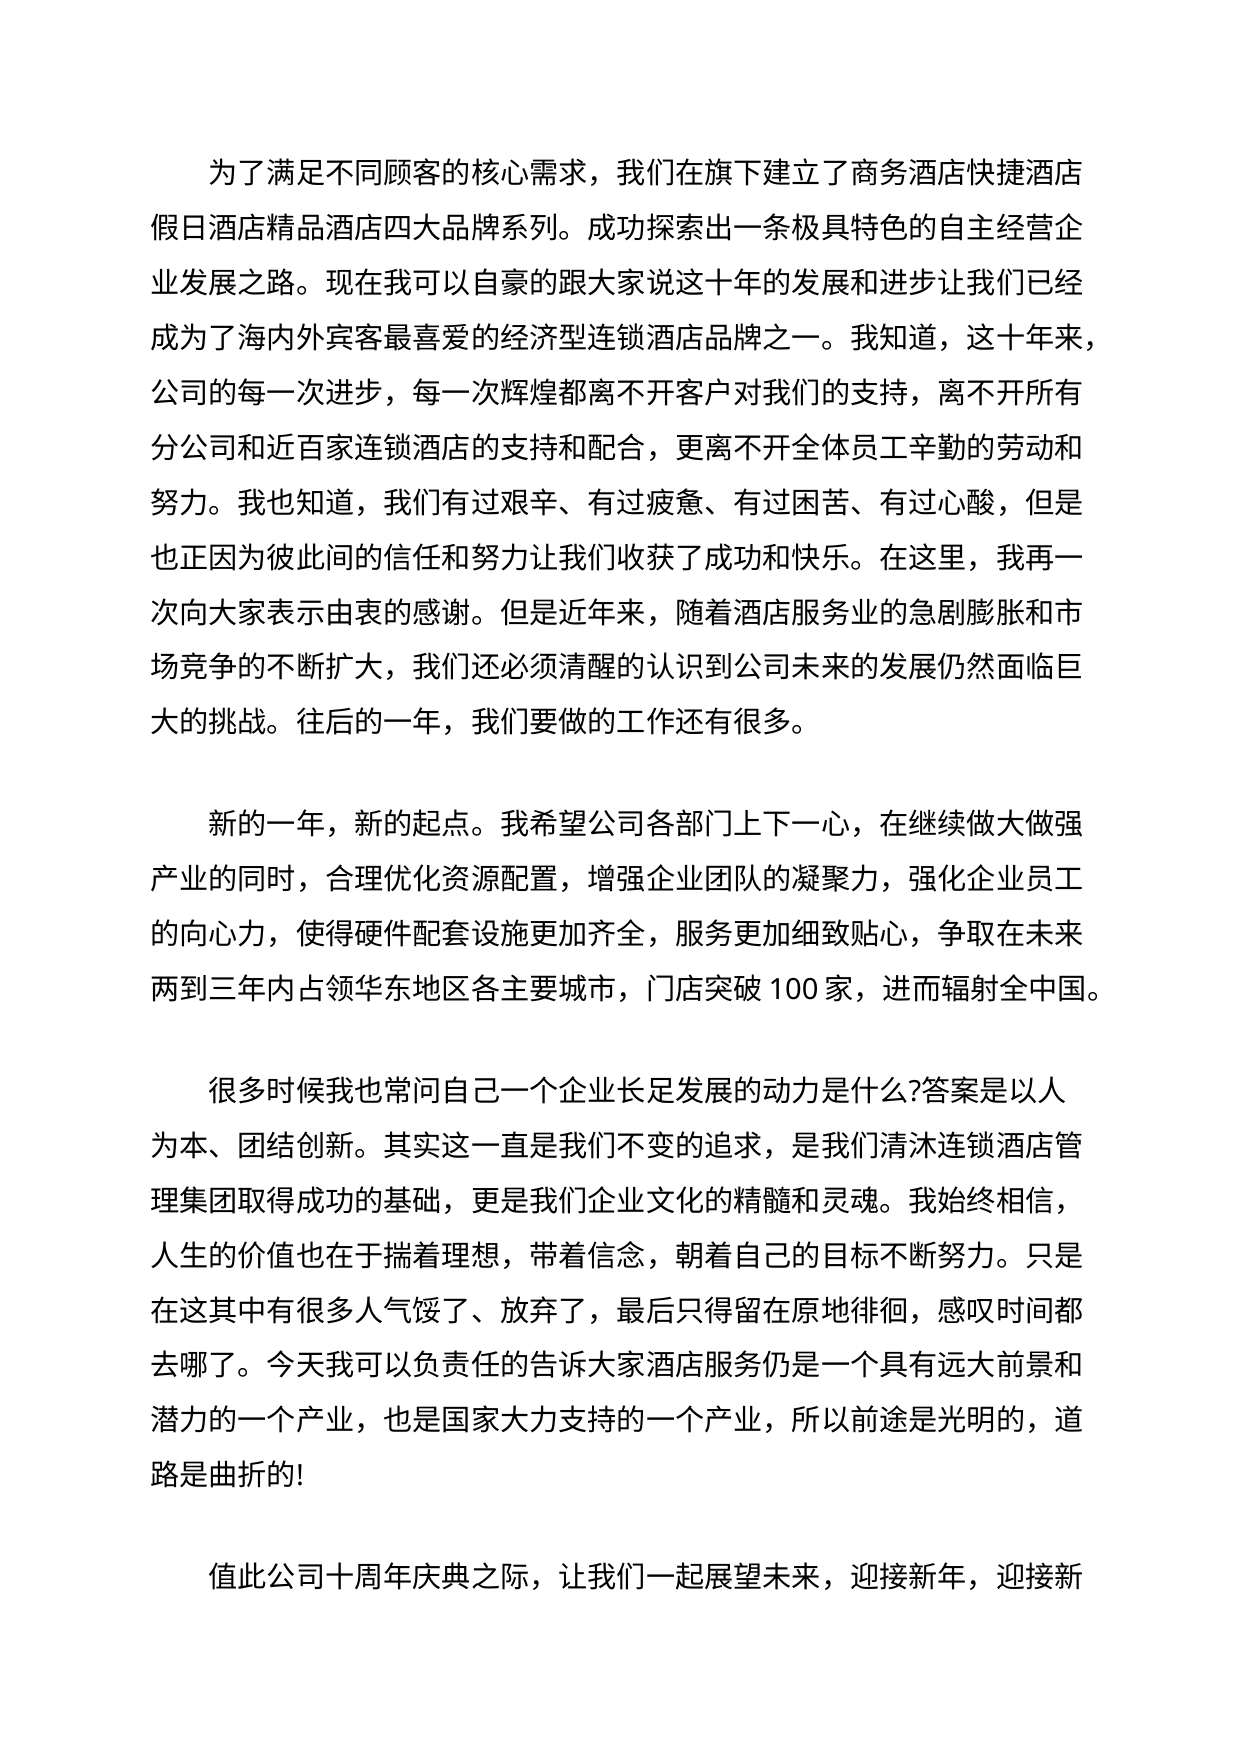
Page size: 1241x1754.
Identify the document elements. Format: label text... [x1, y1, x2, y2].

text 新的一年，新的起点。我希望公司各部门上下一心，在继续做大做强产业的同时，合理优化资源配置，增强企业团队的凝聚力，强化企业员工的向心力，使得硬件配套设施更加齐全，服务更加细致贴心，争取在未来两到三年内占领华东地区各主要城市，门店突破100家，进而辐射全中国。 [150, 801, 1090, 1008]
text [150, 1554, 1090, 1596]
text 为了满足不同顾客的核心需求，我们在旗下建立了商务酒店快捷酒店假日酒店精品酒店四大品牌系列。成功探索出一条极具特色的自主经营企业发展之路。现在我可以自豪的跟大家说这十年的发展和进步让我们已经成为了海内外宾客最喜爱的经济型连锁酒店品牌之一。我知道，这十年来，公司的每一次进步，每一次辉煌都离不开客户对我们的支持，离不开所有分公司和近百家连锁酒店的支持和配合，更离不开全体员工辛勤的劳动和努力。我也知道，我们有过艰辛、有过疲惫、有过困苦、有过心酸，但是也正因为彼此间的信任和努力让我们收获了成功和快乐。在这里，我再一次向大家表示由衷的感谢。但是近年来，随着酒店服务业的急剧膨胀和市场竞争的不断扩大，我们还必须清醒的认识到公司未来的发展仍然面临巨大的挑战。往后的一年，我们要做的工作还有很多。 [150, 150, 1090, 741]
text 很多时候我也常问自己一个企业长足发展的动力是什么?答案是以人为本、团结创新。其实这一直是我们不变的追求，是我们清沐连锁酒店管理集团取得成功的基础，更是我们企业文化的精髓和灵魂。我始终相信，人生的价值也在于揣着理想，带着信念，朝着自己的目标不断努力。只是在这其中有很多人气馁了、放弃了，最后只得留在原地徘徊，感叹时间都去哪了。今天我可以负责任的告诉大家酒店服务仍是一个具有远大前景和潜力的一个产业，也是国家大力支持的一个产业，所以前途是光明的，道路是曲折的! [150, 1067, 1090, 1494]
